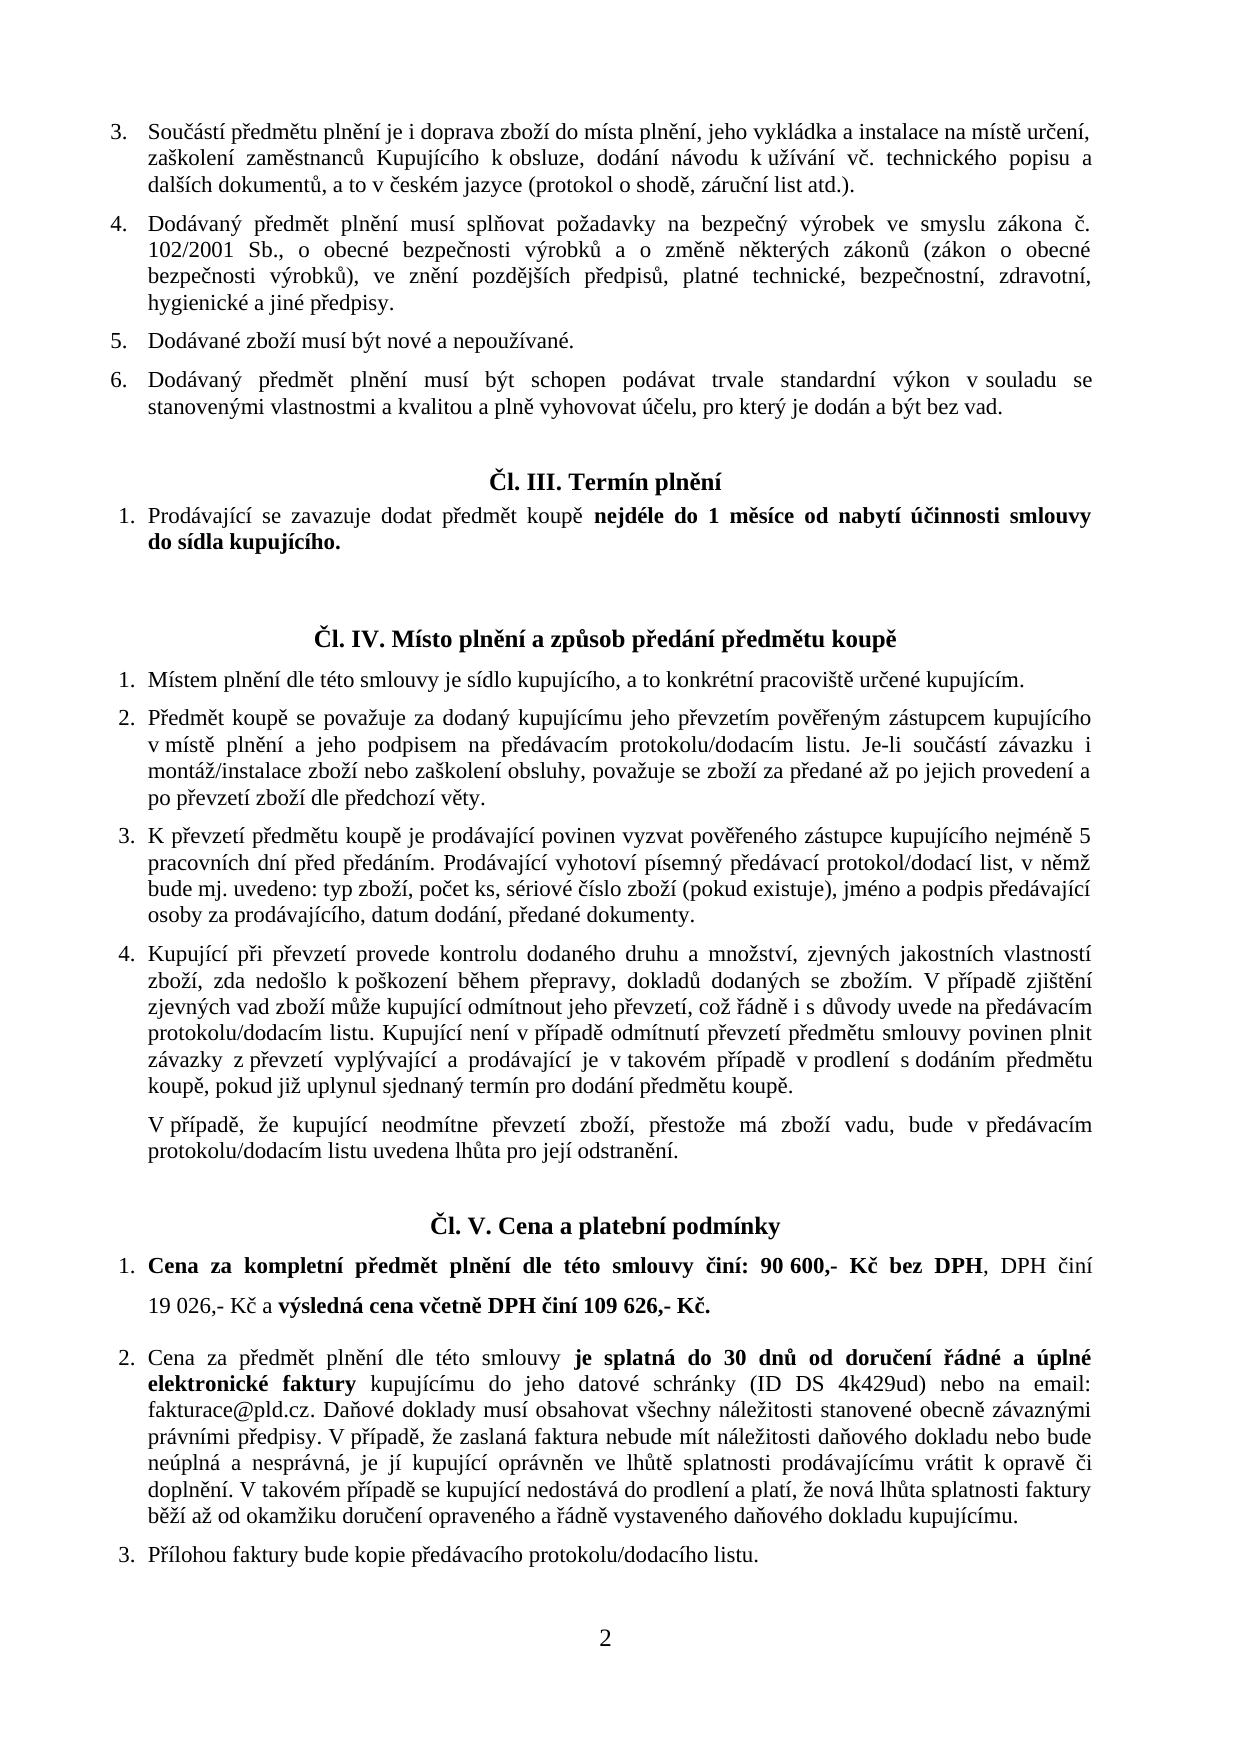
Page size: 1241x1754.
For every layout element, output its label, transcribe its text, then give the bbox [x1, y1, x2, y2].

list Kupující při převzetí provede kontrolu dodaného druhu a množství, zjevných jakostních vlastností zboží, zda nedošlo k poškození během přepravy, dokladů dodaných se zbožím. V případě zjištění zjevných vad zboží může kupující odmítnout jeho převzetí, což řádně i s důvody uvede na předávacím protokolu/dodacím listu. Kupující není v případě odmítnutí převzetí předmětu smlouvy povinen plnit závazky z převzetí vyplývající a prodávající je v takovém případě v prodlení s dodáním předmětu koupě, pokud již uplynul sjednaný termín pro dodání předmětu koupě. [118, 940, 1092, 1098]
text Čl. IV. Místo plnění a způsob předání předmětu koupě [118, 624, 1092, 653]
text Čl. V. Cena a platební podmínky [118, 1211, 1092, 1240]
list Dodávaný předmět plnění musí být schopen podávat trvale standardní výkon v souladu se stanovenými vlastnostmi a kvalitou a plně vyhovovat účelu, pro který je dodán a být bez vad. [110, 366, 1092, 419]
text Čl. III. Termín plnění [118, 467, 1092, 495]
list Dodávaný předmět plnění musí splňovat požadavky na bezpečný výrobek ve smyslu zákona č. 102/2001 Sb., o obecné bezpečnosti výrobků a o změně některých zákonů (zákon o obecné bezpečnosti výrobků), ve znění pozdějších předpisů, platné technické, bezpečnostní, zdravotní, hygienické a jiné předpisy. [110, 210, 1092, 315]
list Prodávající se zavazuje dodat předmět koupě nejdéle do 1 měsíce od nabytí účinnosti smlouvy do sídla kupujícího. [118, 502, 1092, 554]
list Přílohou faktury bude kopie předávacího protokolu/dodacího listu. [118, 1541, 1092, 1567]
list Předmět koupě se považuje za dodaný kupujícímu jeho převzetím pověřeným zástupcem kupujícího v místě plnění a jeho podpisem na předávacím protokolu/dodacím listu. Je-li součástí závazku i montáž/instalace zboží nebo zaškolení obsluhy, považuje se zboží za předané až po jejich provedení a po převzetí zboží dle předchozí věty. [118, 704, 1092, 810]
list Místem plnění dle této smlouvy je sídlo kupujícího, a to konkrétní pracoviště určené kupujícím. [118, 666, 1092, 692]
list Součástí předmětu plnění je i doprava zboží do místa plnění, jeho vykládka a instalace na místě určení, zaškolení zaměstnanců Kupujícího k obsluze, dodání návodu k užívání vč. technického popisu a dalších dokumentů, a to v českém jazyce (protokol o shodě, záruční list atd.). [110, 118, 1092, 197]
list Cena za kompletní předmět plnění dle této smlouvy činí: 90 600,- Kč bez DPH, DPH činí 19 026,- Kč a výsledná cena včetně DPH činí 109 626,- Kč. [118, 1252, 1092, 1318]
list K převzetí předmětu koupě je prodávající povinen vyzvat pověřeného zástupce kupujícího nejméně 5 pracovních dní před předáním. Prodávající vyhotoví písemný předávací protokol/dodací list, v němž bude mj. uvedeno: typ zboží, počet ks, sériové číslo zboží (pokud existuje), jméno a podpis předávající osoby za prodávajícího, datum dodání, předané dokumenty. [118, 822, 1092, 928]
list Dodávané zboží musí být nové a nepoužívané. [110, 328, 1092, 354]
list V případě, že kupující neodmítne převzetí zboží, přestože má zboží vadu, bude v předávacím protokolu/dodacím listu uvedena lhůta pro její odstranění. [148, 1111, 1092, 1164]
list Cena za předmět plnění dle této smlouvy je splatná do 30 dnů od doručení řádné a úplné elektronické faktury kupujícímu do jeho datové schránky (ID DS 4k429ud) nebo na email: fakturace@pld.cz. Daňové doklady musí obsahovat všechny náležitosti stanovené obecně závaznými právními předpisy. V případě, že zaslaná faktura nebude mít náležitosti daňového dokladu nebo bude neúplná a nesprávná, je jí kupující oprávněn ve lhůtě splatnosti prodávajícímu vrátit k opravě či doplnění. V takovém případě se kupující nedostává do prodlení a platí, že nová lhůta splatnosti faktury běží až od okamžiku doručení opraveného a řádně vystaveného daňového dokladu kupujícímu. [118, 1344, 1092, 1528]
